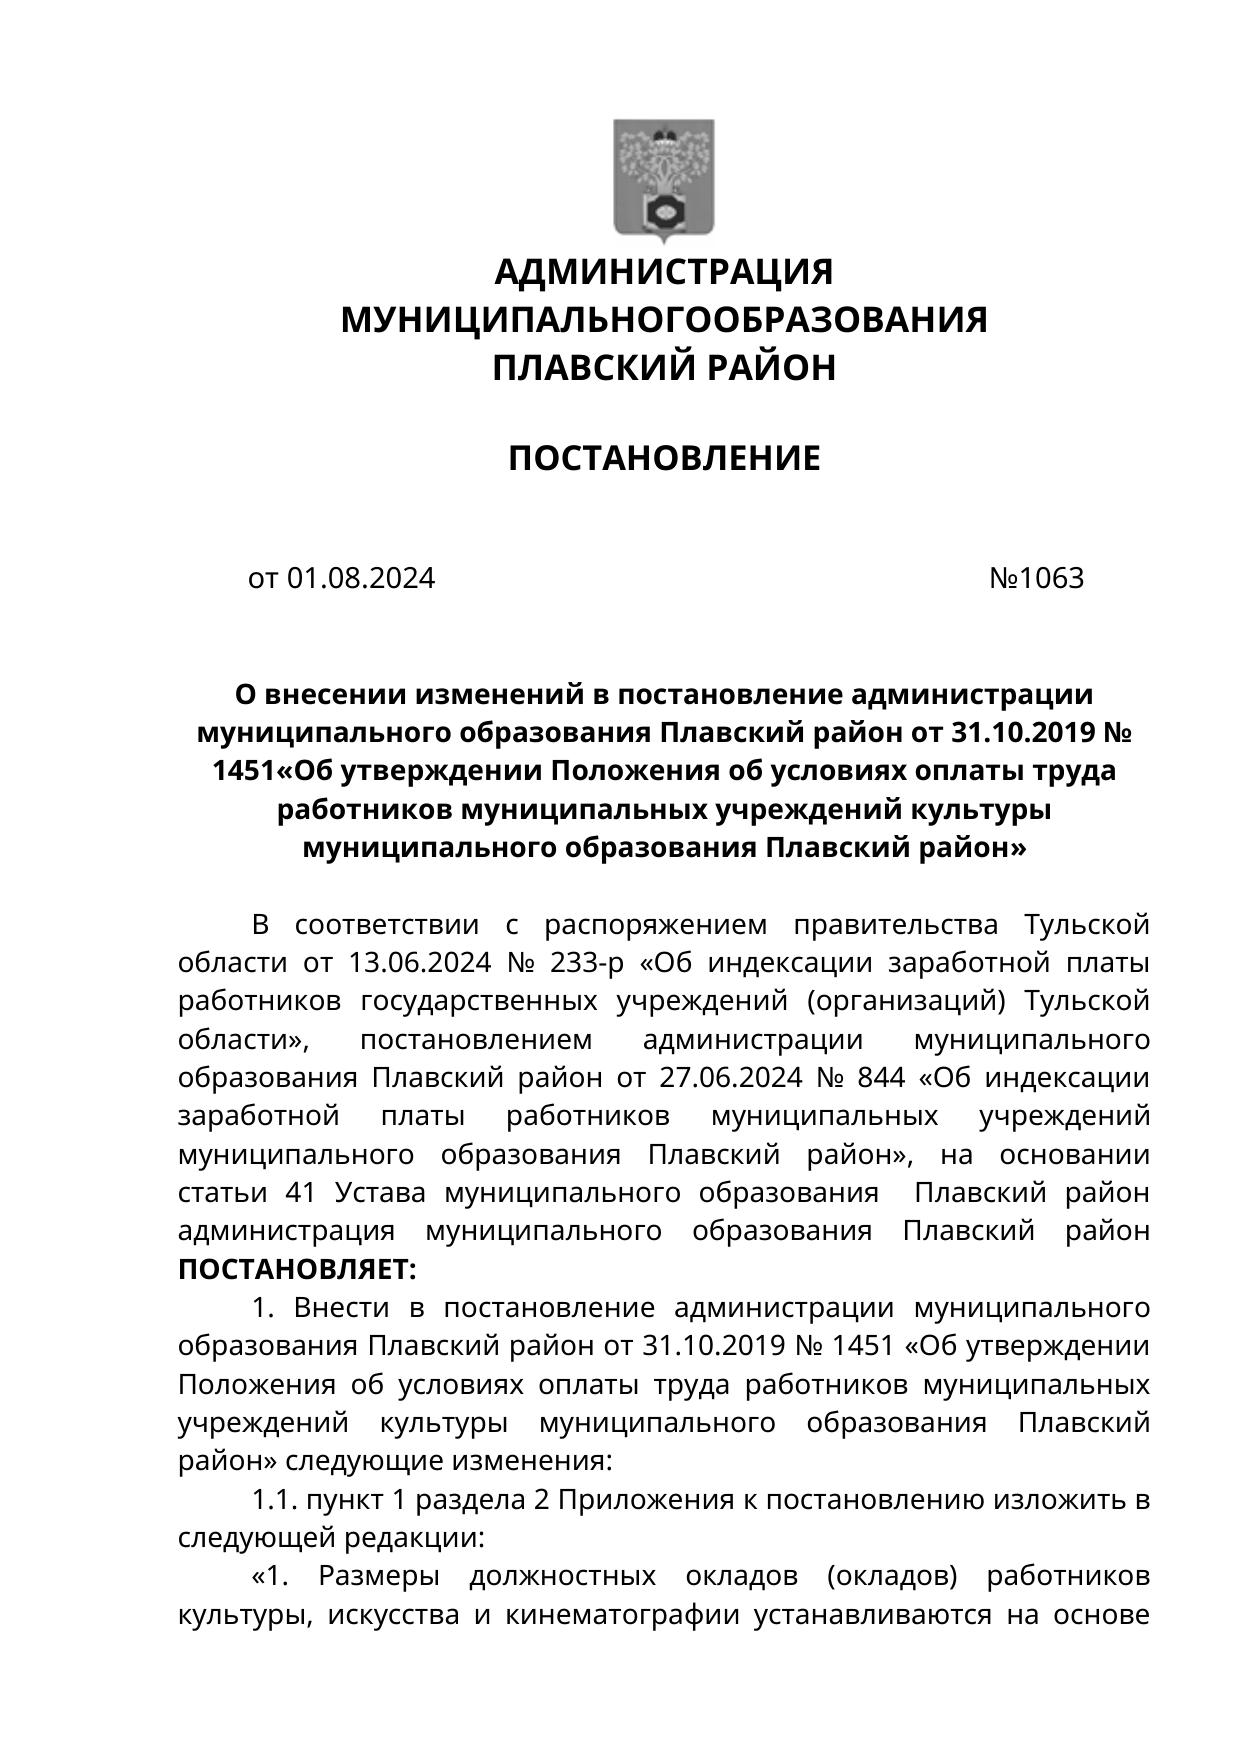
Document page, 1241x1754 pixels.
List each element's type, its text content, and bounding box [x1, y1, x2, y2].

list 1. Внести в постановление администрации муниципального образования Плавский район от 31.10.2019 № 1451 «Об утверждении Положения об условиях оплаты труда работников муниципальных учреждений культуры муниципального образования Плавский район» следующие изменения: [177, 1287, 1152, 1479]
text О внесении изменений в постановление администрации муниципального образования Плавский район от 31.10.2019 № 1451«Об утверждении Положения об условиях оплаты труда работников муниципальных учреждений культуры муниципального образования Плавский район» [177, 674, 1152, 866]
table_header от 01.08.2024 [236, 558, 845, 597]
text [177, 1556, 1152, 1632]
picture [612, 118, 717, 247]
text ПЛАВСКИЙ РАЙОН [177, 343, 1152, 391]
text АДМИНИСТРАЦИЯ [177, 246, 1152, 294]
table_header №1063 [845, 558, 1096, 597]
text В соответствии с распоряжением правительства Тульской области от 13.06.2024 № 233-р «Об индексации заработной платы работников государственных учреждений (организаций) Тульской области», постановлением администрации муниципального образования Плавский район от 27.06.2024 № 844 «Об индексации заработной платы работников муниципальных учреждений муниципального образования Плавский район», на основании статьи 41 Устава муниципального образования Плавский район администрация муниципального образования Плавский район ПОСТАНОВЛЯЕТ: [177, 904, 1152, 1287]
text ПОСТАНОВЛЕНИЕ [177, 453, 1152, 474]
text МУНИЦИПАЛЬНОГООБРАЗОВАНИЯ [177, 294, 1152, 343]
text 1.1. пункт 1 раздела 2 Приложения к постановлению изложить в следующей редакции: [177, 1479, 1152, 1556]
